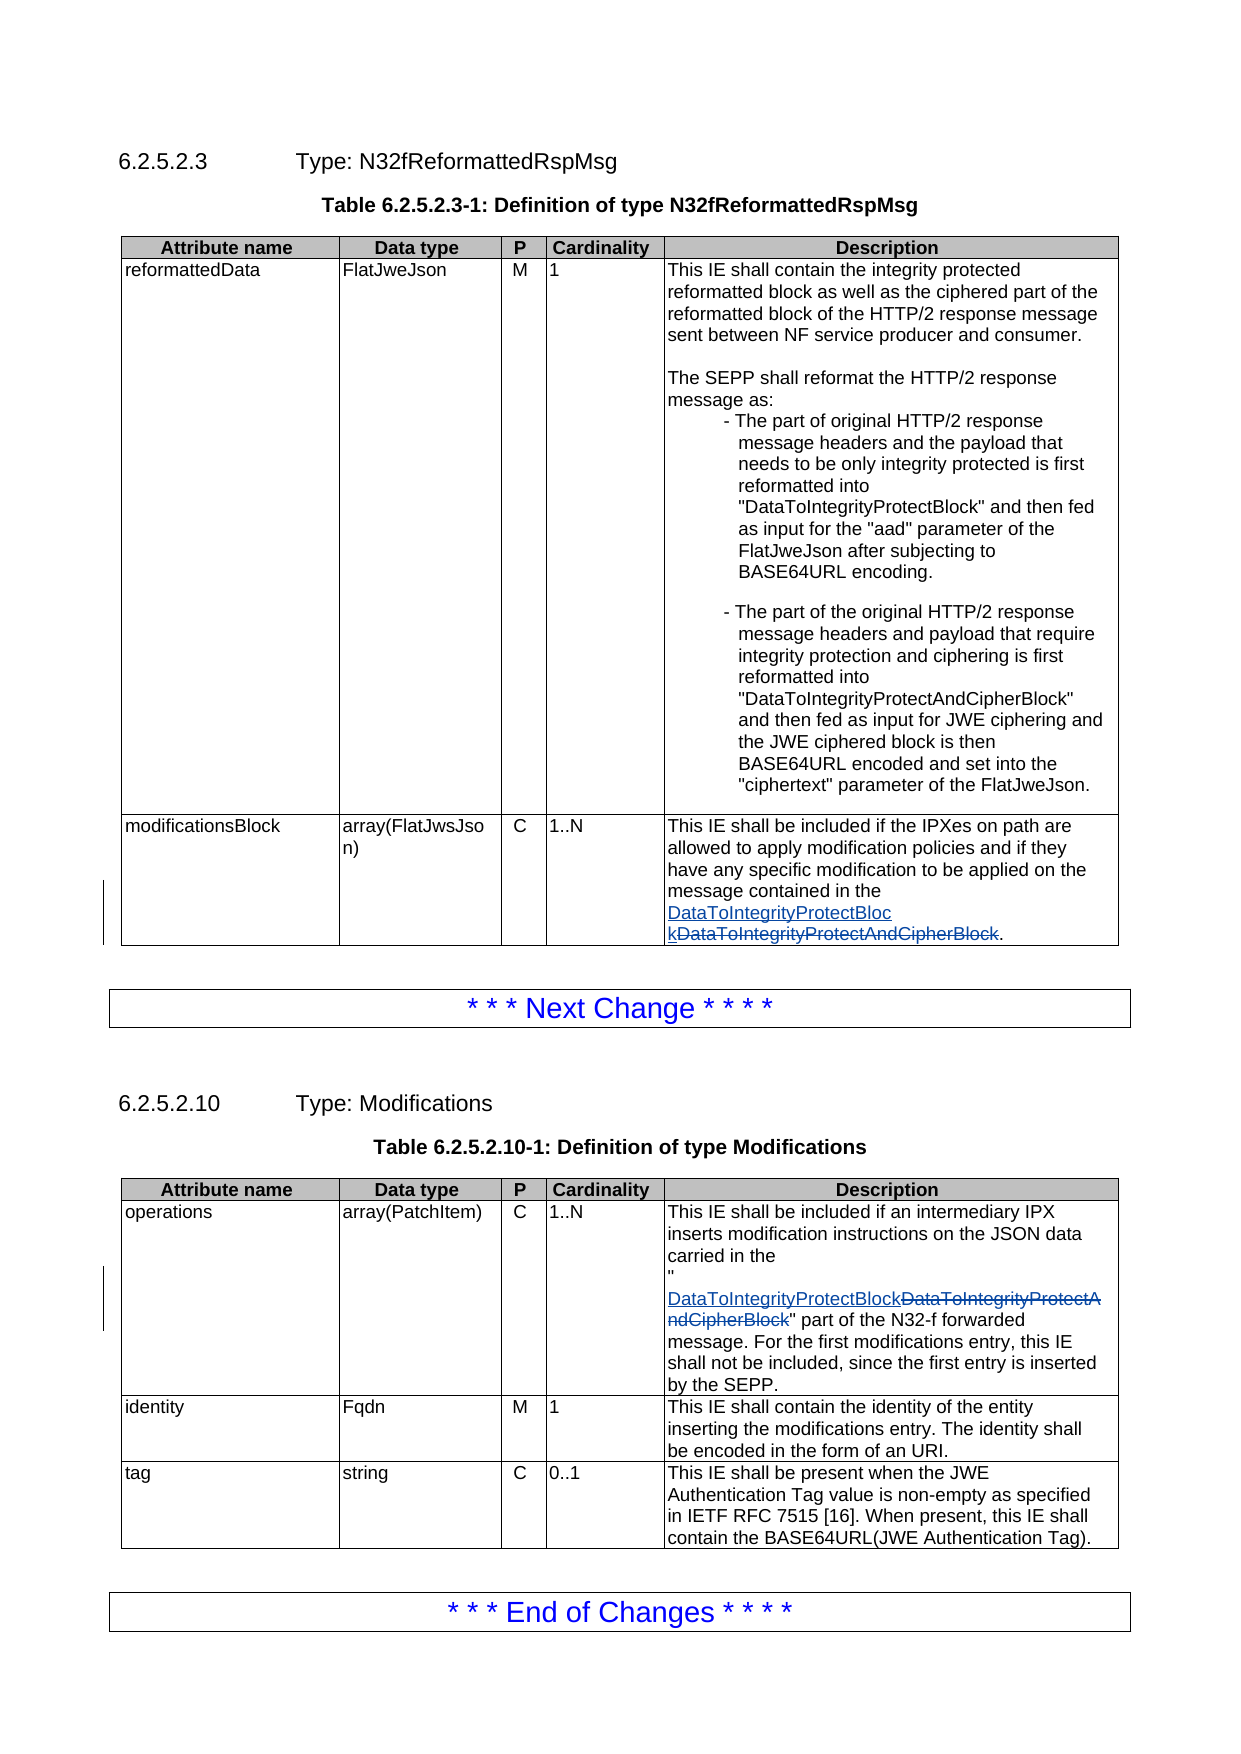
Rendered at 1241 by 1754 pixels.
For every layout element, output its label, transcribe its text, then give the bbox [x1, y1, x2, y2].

table_cell C [502, 1201, 546, 1395]
text Table 6.2.5.2.3-1: Definition of type N32fReformattedRspMsg [118, 193, 1122, 217]
table_cell This IE shall be present when the JWE Authentication Tag value is non-empty as specified in IETF RFC 7515 [16]. When present, this IE shall contain the BASE64URL(JWE Authentication Tag). [665, 1462, 1118, 1548]
table_cell M [502, 1396, 546, 1461]
table_cell tag [122, 1462, 339, 1548]
text * * * Next Change * * * * [110, 990, 1130, 1027]
table_cell modificationsBlock [122, 815, 339, 944]
table_cell This IE shall be included if an intermediary IPX inserts modification instructions on the JSON data carried in the "" part of the N32-f forwarded message. For the first modifications entry, this IE shall not be included, since the first entry is inserted by the SEPP. [665, 1201, 1118, 1395]
table_cell 1 [547, 259, 664, 814]
table_header Data type [340, 237, 501, 258]
table_cell 1..N [547, 815, 664, 944]
table_cell This IE shall contain the identity of the entity inserting the modifications entry. The identity shall be encoded in the form of an URI. [665, 1396, 1118, 1461]
table_header P [502, 237, 546, 258]
table_cell C [502, 1462, 546, 1548]
table_header Data type [340, 1179, 501, 1200]
table_cell 1 [547, 1396, 664, 1461]
table_header Attribute name [122, 237, 339, 258]
table_header Cardinality [547, 1179, 664, 1200]
table_cell array(FlatJwsJson) [340, 815, 501, 944]
table_header Description [665, 1179, 1118, 1200]
table_cell operations [122, 1201, 339, 1395]
table_cell This IE shall be included if the IPXes on path are allowed to apply modification policies and if they have any specific modification to be applied on the message contained in the . [665, 815, 1118, 944]
subtitle 6.2.5.2.3 Type: N32fReformattedRspMsg [118, 148, 1122, 174]
table_cell 1..N [547, 1201, 664, 1395]
table_header Cardinality [547, 237, 664, 258]
table_header Attribute name [122, 1179, 339, 1200]
table_header Description [665, 237, 1118, 258]
table_cell This IE shall contain the integrity protected reformatted block as well as the ciphered part of the reformatted block of the HTTP/2 response message sent between NF service producer and consumer. The SEPP shall reformat the HTTP/2 response message as: - The part of original HTTP/2 response message headers and the payload that needs to be only integrity protected is first reformatted into "DataToIntegrityProtectBlock" and then fed as input for the "aad" parameter of the FlatJweJson after subjecting to BASE64URL encoding. - The part of the original HTTP/2 response message headers and payload that require integrity protection and ciphering is first reformatted into "DataToIntegrityProtectAndCipherBlock" and then fed as input for JWE ciphering and the JWE ciphered block is then BASE64URL encoded and set into the "ciphertext" parameter of the FlatJweJson. [665, 259, 1118, 814]
table_cell Fqdn [340, 1396, 501, 1461]
subtitle 6.2.5.2.10 Type: Modifications [118, 1090, 1122, 1116]
text Table 6.2.5.2.10-1: Definition of type Modifications [118, 1135, 1122, 1159]
table_cell array(PatchItem) [340, 1201, 501, 1395]
text * * * End of Changes * * * * [110, 1593, 1130, 1631]
table_cell identity [122, 1396, 339, 1461]
table_cell string [340, 1462, 501, 1548]
table_cell reformattedData [122, 259, 339, 814]
table_cell 0..1 [547, 1462, 664, 1548]
table_cell M [502, 259, 546, 814]
table_cell C [502, 815, 546, 944]
table_cell FlatJweJson [340, 259, 501, 814]
table_header P [502, 1179, 546, 1200]
